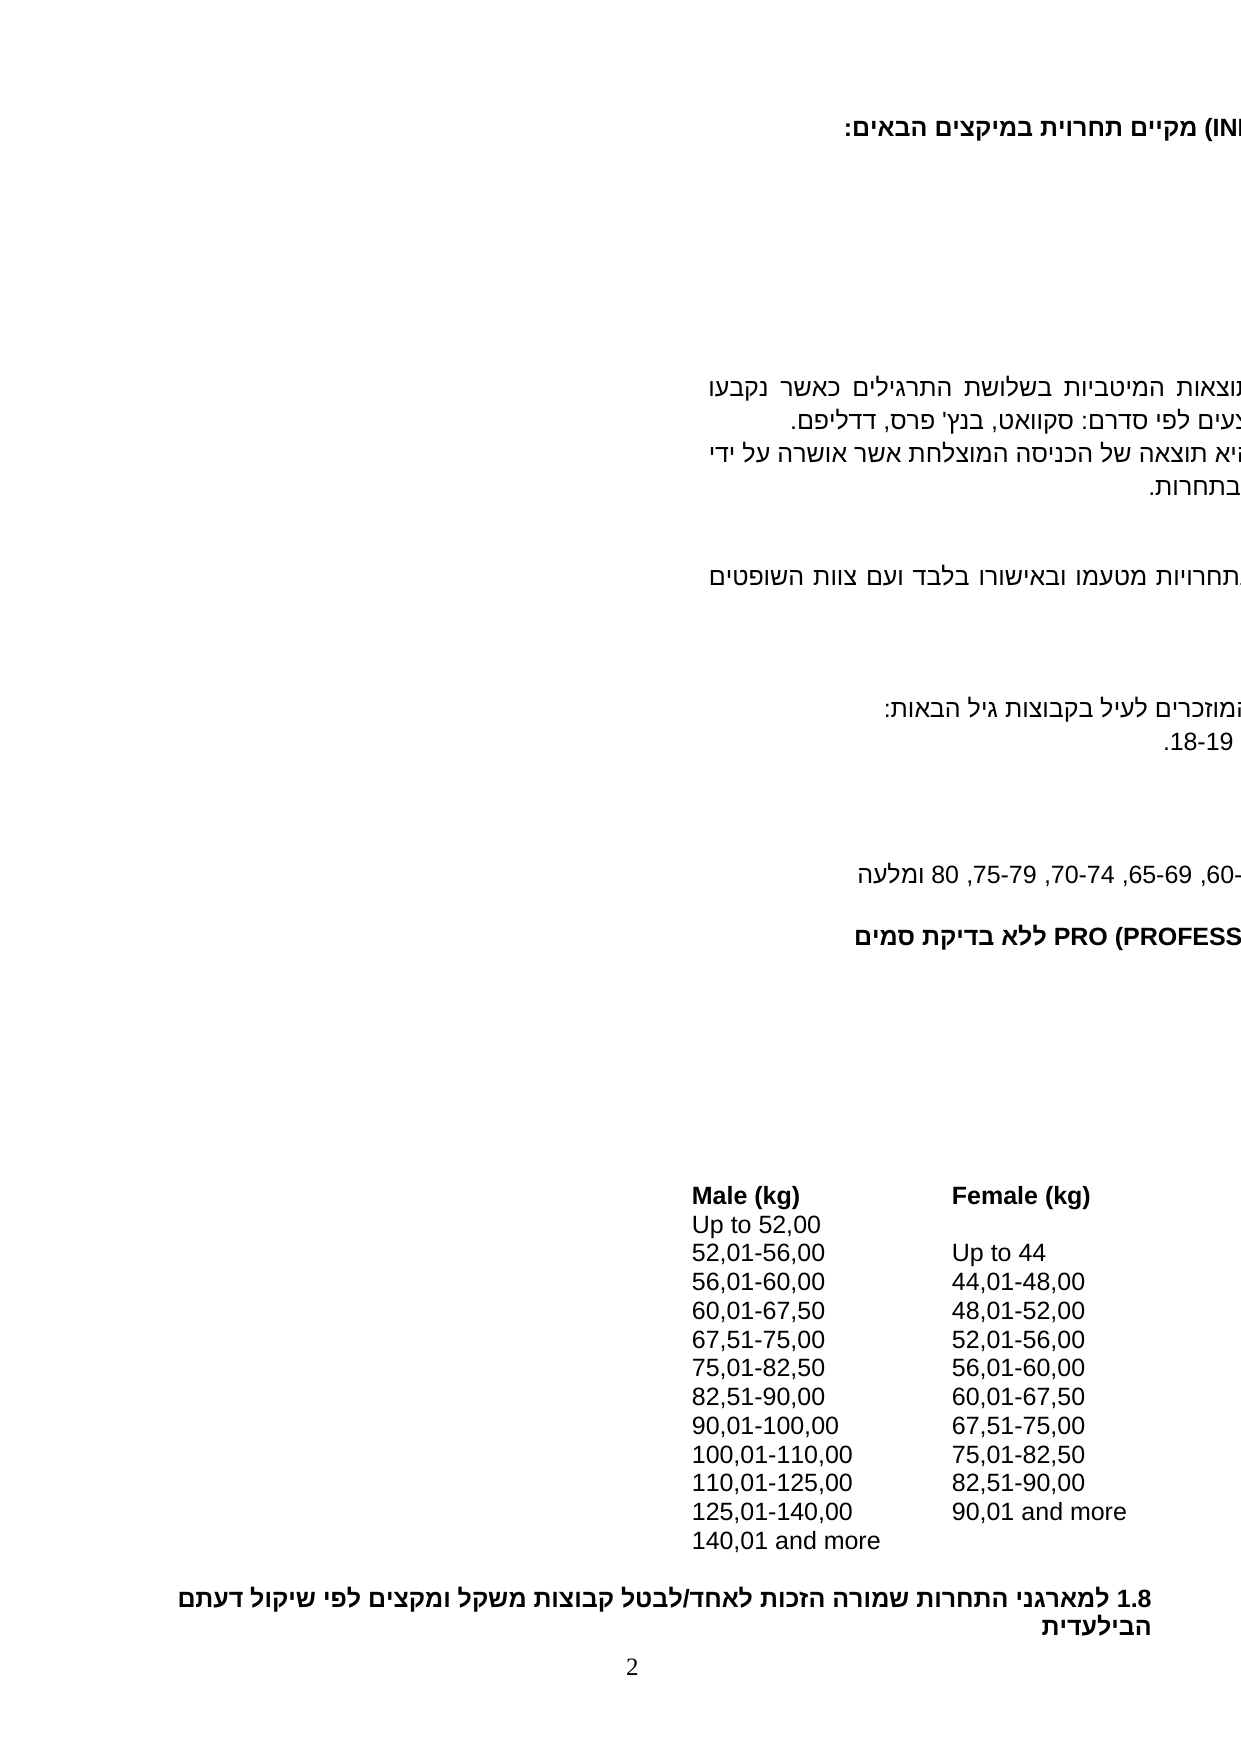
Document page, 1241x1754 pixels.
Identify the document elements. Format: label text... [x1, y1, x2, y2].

text 1.8 למארגני התחרות שמורה הזכות לאחד/לבטל קבוצות משקל ומקצים לפי שיקול דעתם הבילעדית [112, 1583, 1152, 1641]
table_header כללי 1.1 האיגוד הישראל הלאומי לפאורליפטינג (INPF) מקיים תחרוית במיקצים הבאים: קרב שלום סקוואט בנץ' פרס דדליפט לחיצת חזה עממית (לחיצה רוסית) דדליפט עממי (דדליפט רוסי) 1.2 קביעת התוצאה: בקרב שלוש התוצאה הסופית היא סכום של התוצאות המיטביות בשלושת התרגילים כאשר נקבעו בתחרות ואושרי על ידי השופטים. התרגילים מתבצעים לפי סדרם: סקוואט, בנץ' פרס, דדליפם. למתחרים בתרגילים הנפרדים, התוצאה הסופית היא תוצאה של הכניסה המוצלחת אשר אושרה על ידי השופטים משלושת הכניסות הניתנות לספורטאים בתחרות. 1.3 אישור התוצאות: איגוד INPF מכיר אך ורק בתוצאות אשר נקבעו בתחרויות מטעמו ובאישורו בלבד ועם צוות השופטים המורשים מעכם האיגוד. 1.4 קביעת שיאים: איגוד INPF רושם ומכיר בשיאי ישראל בחרגילים המוזכרים לעיל בקבוצות גיל הבאות: בנים ובנות בגלאים: עד 13, 14-15, 16-17, 18-19. נערים ונערות בגילאים: 20-23. קבוצה פתוחה: 24-30 תת-מסטרס: 33-39 מסטרס: 40-44, 45-50, 50-54, 55-59, 60-64, 65-69, 70-74, 75-79, 80 ומלעה 1.5 איגוד INPF קיים אך ורק בגרסת ה-PRO (PROFESSIONAL) ללא בדיקת סמים 1.6 לאיגוד INPF מקצים הבאים: מקצה ללא ציוד (RAW) מקצה ה-Soft Equipped מקצה עם ציוד של שכבה אחת מקצה עם ציוד של שכבות רבות 1.7 קבוצות משקל: [696, 75, 1240, 1181]
table_cell [113, 1181, 1240, 1555]
